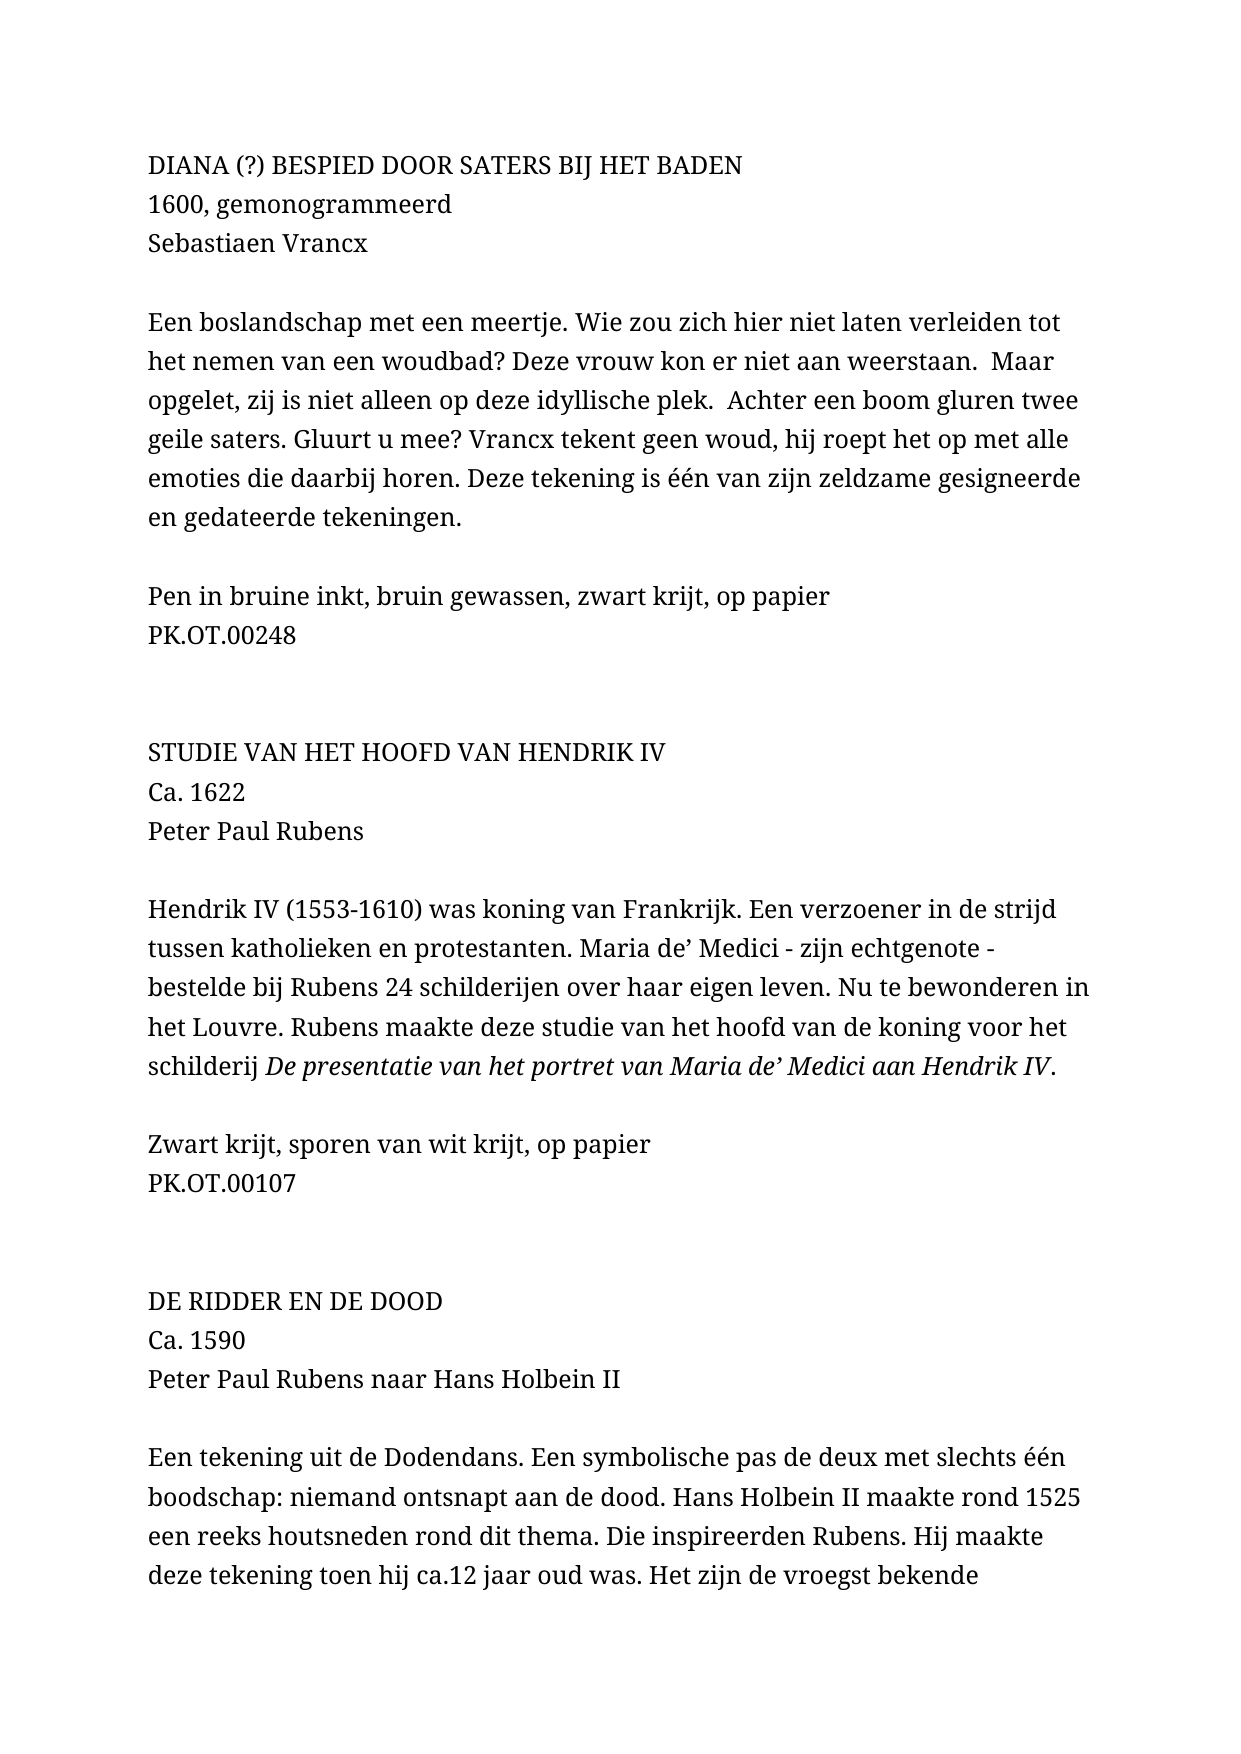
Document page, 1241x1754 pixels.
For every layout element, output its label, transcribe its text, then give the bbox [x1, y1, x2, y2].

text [148, 1440, 1093, 1592]
text PK.OT.00248 [148, 618, 1093, 652]
text DE RIDDER EN DE DOOD [148, 1283, 1093, 1317]
text DIANA (?) BESPIED DOOR SATERS BIJ HET BADEN [148, 148, 1093, 182]
text Peter Paul Rubens [148, 813, 1093, 847]
text Zwart krijt, sporen van wit krijt, op papier [148, 1127, 1093, 1161]
text Ca. 1590 [148, 1323, 1093, 1357]
text Peter Paul Rubens naar Hans Holbein II [148, 1362, 1093, 1396]
text PK.OT.00107 [148, 1166, 1093, 1200]
text Hendrik IV (1553-1610) was koning van Frankrijk. Een verzoener in de strijd tussen katholieken en protestanten. Maria de’ Medici - zijn echtgenote - bestelde bij Rubens 24 schilderijen over haar eigen leven. Nu te bewonderen in het Louvre. Rubens maakte deze studie van het hoofd van de koning voor het schilderij De presentatie van het portret van Maria de’ Medici aan Hendrik IV. [148, 892, 1093, 1082]
text Pen in bruine inkt, bruin gewassen, zwart krijt, op papier [148, 578, 1093, 612]
text Sebastiaen Vrancx [148, 226, 1093, 260]
text STUDIE VAN HET HOOFD VAN HENDRIK IV [148, 735, 1093, 769]
text Een boslandschap met een meertje. Wie zou zich hier niet laten verleiden tot het nemen van een woudbad? Deze vrouw kon er niet aan weerstaan. Maar opgelet, zij is niet alleen op deze idyllische plek. Achter een boom gluren twee geile saters. Gluurt u mee? Vrancx tekent geen woud, hij roept het op met alle emoties die daarbij horen. Deze tekening is één van zijn zeldzame gesigneerde en gedateerde tekeningen. [148, 304, 1093, 534]
text Ca. 1622 [148, 774, 1093, 808]
text 1600, gemonogrammeerd [148, 187, 1093, 221]
